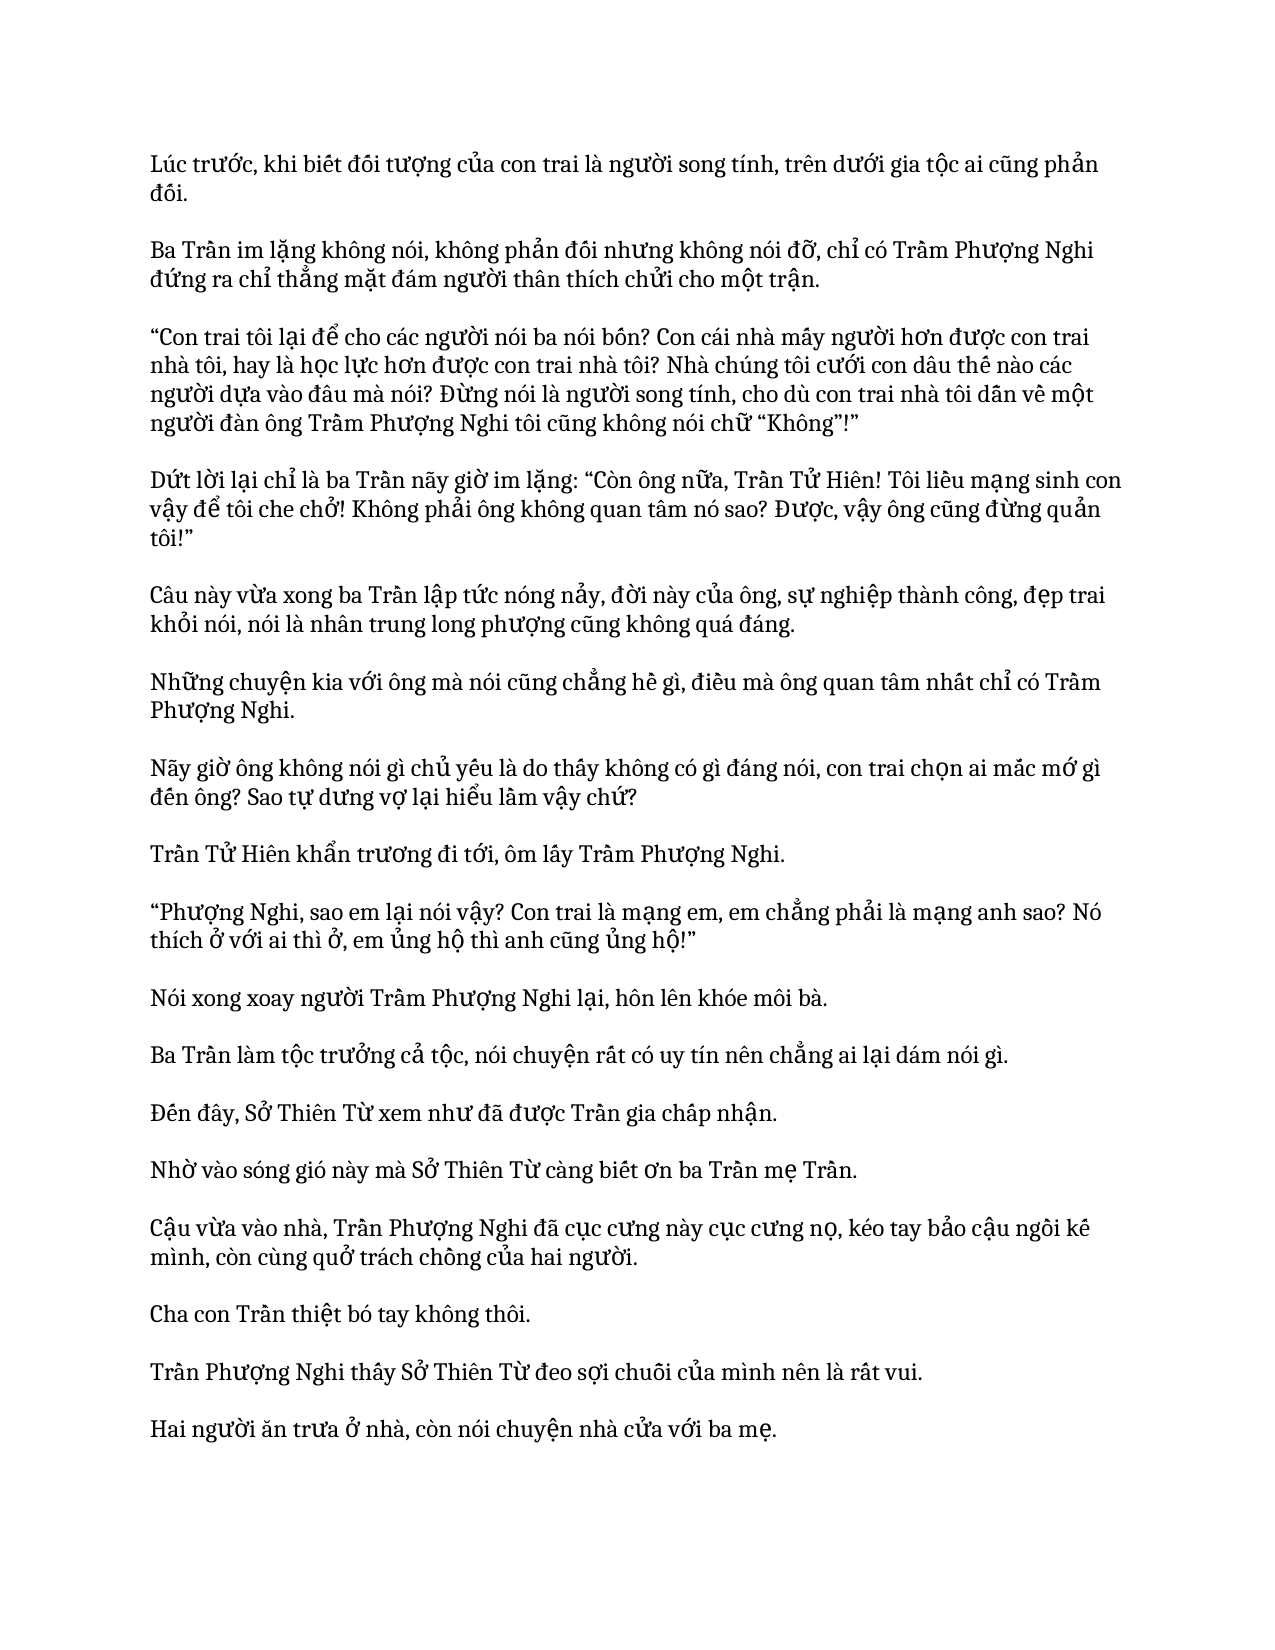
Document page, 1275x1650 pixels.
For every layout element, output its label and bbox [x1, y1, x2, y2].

text [150, 150, 1125, 1472]
